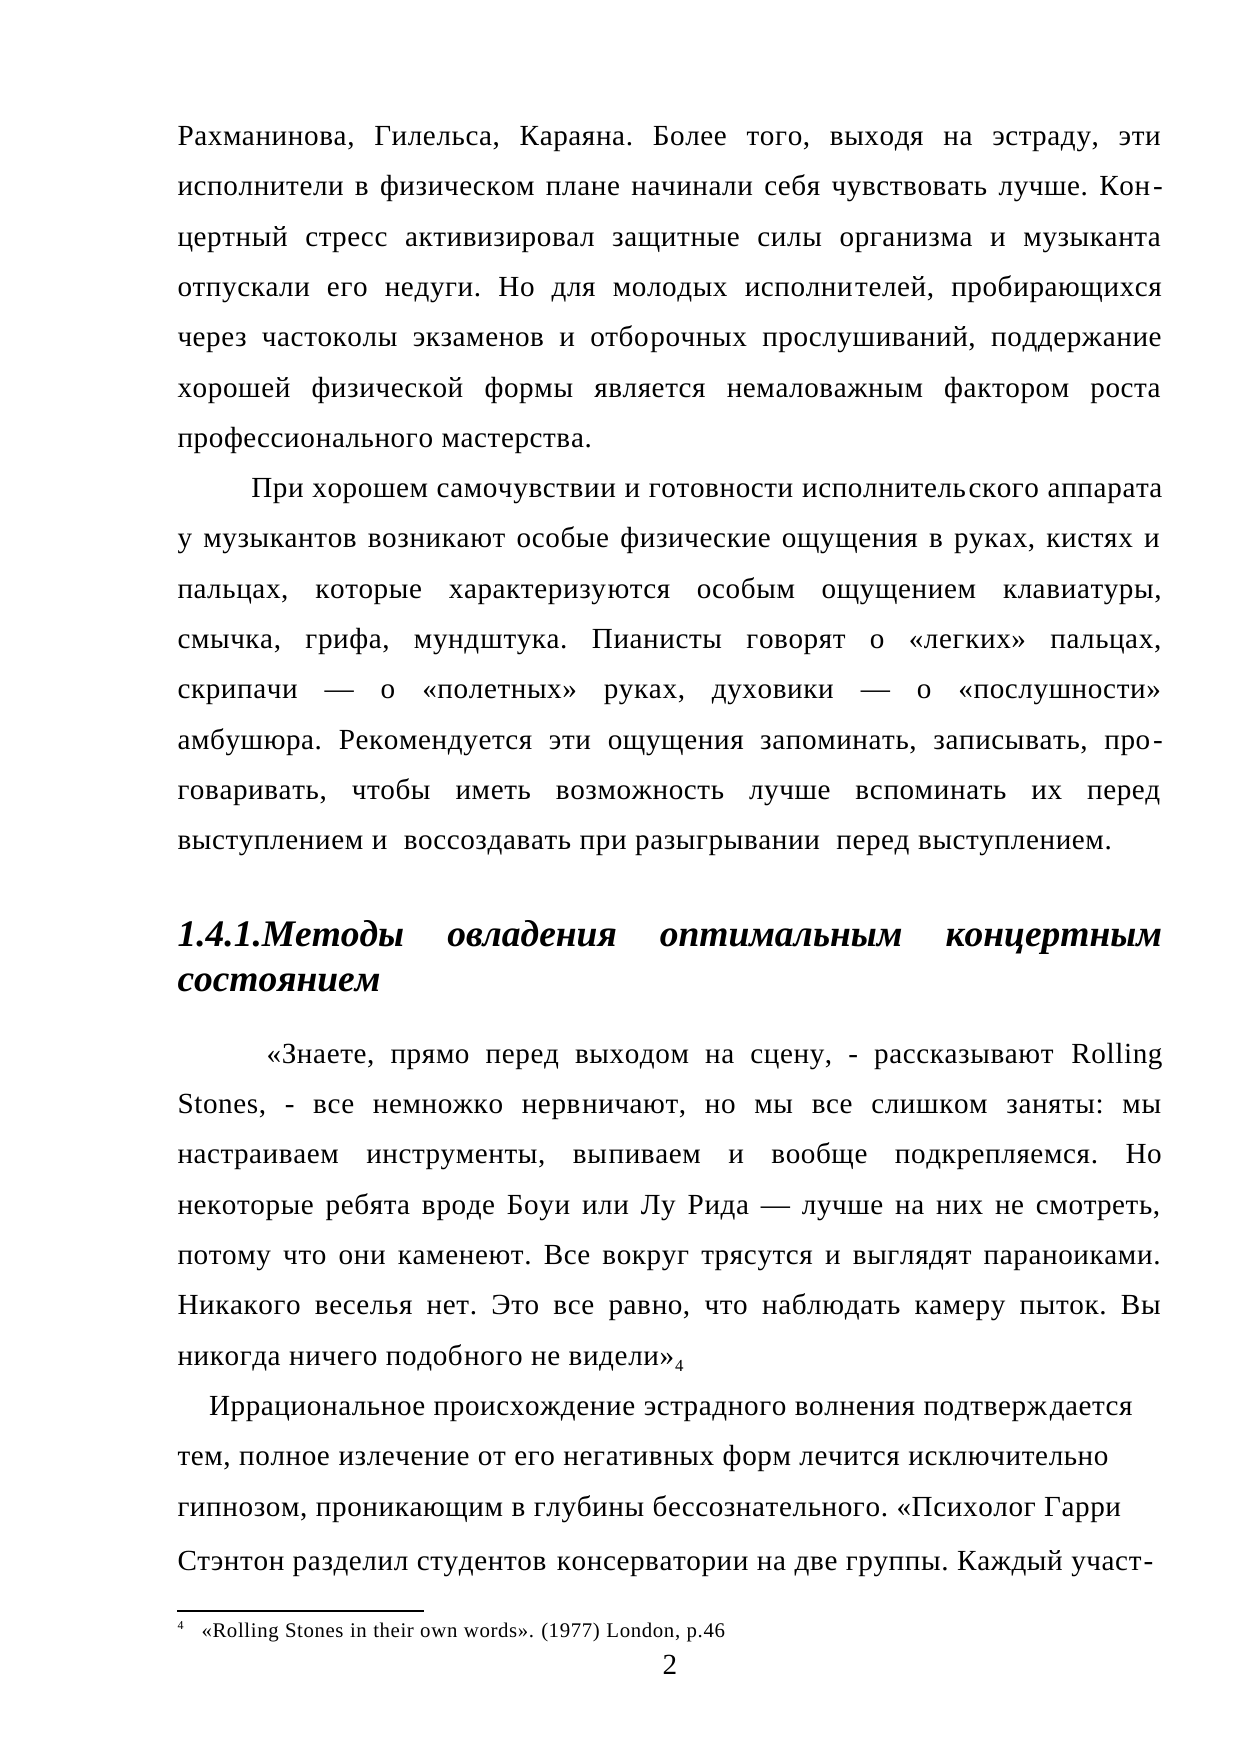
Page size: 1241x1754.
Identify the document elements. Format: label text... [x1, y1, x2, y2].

text «Знаете, прямо перед выходом на сцену, - рассказывают Rolling Stones, - все немножко нервничают, но мы все слишком заняты: мы настраиваем инструменты, выпиваем и вообще подкрепляемся. Но некоторые ребята вроде Боуи или Лу Рида — лучше на них не смотреть, потому что они каменеют. Все вокруг трясутся и выглядят параноиками. Никакого веселья нет. Это все равно, что наблюдать камеру пыток. Вы никогда ничего подобного не видели» [177, 1036, 1162, 1388]
text При хорошем самочувствии и готовности исполнительского аппарата у музыкантов возникают особые физические ощущения в руках, кистях и пальцах, которые характеризуются особым ощущением клавиатуры, смычка, грифа, мундштука. Пианисты говорят о «легких» пальцах, скрипачи — о «полетных» руках, духовики — о «послушности» амбушюра. Рекомендуется эти ощущения запоминать, записывать, проговаривать, чтобы иметь возможность лучше вспоминать их перед выступлением и воссоздавать при разыгрывании перед выступлением. [177, 470, 1162, 873]
text 1.4.1.Методы овладения оптимальным концертным состоянием [177, 911, 1162, 1002]
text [177, 1388, 1162, 1594]
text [177, 118, 1162, 470]
